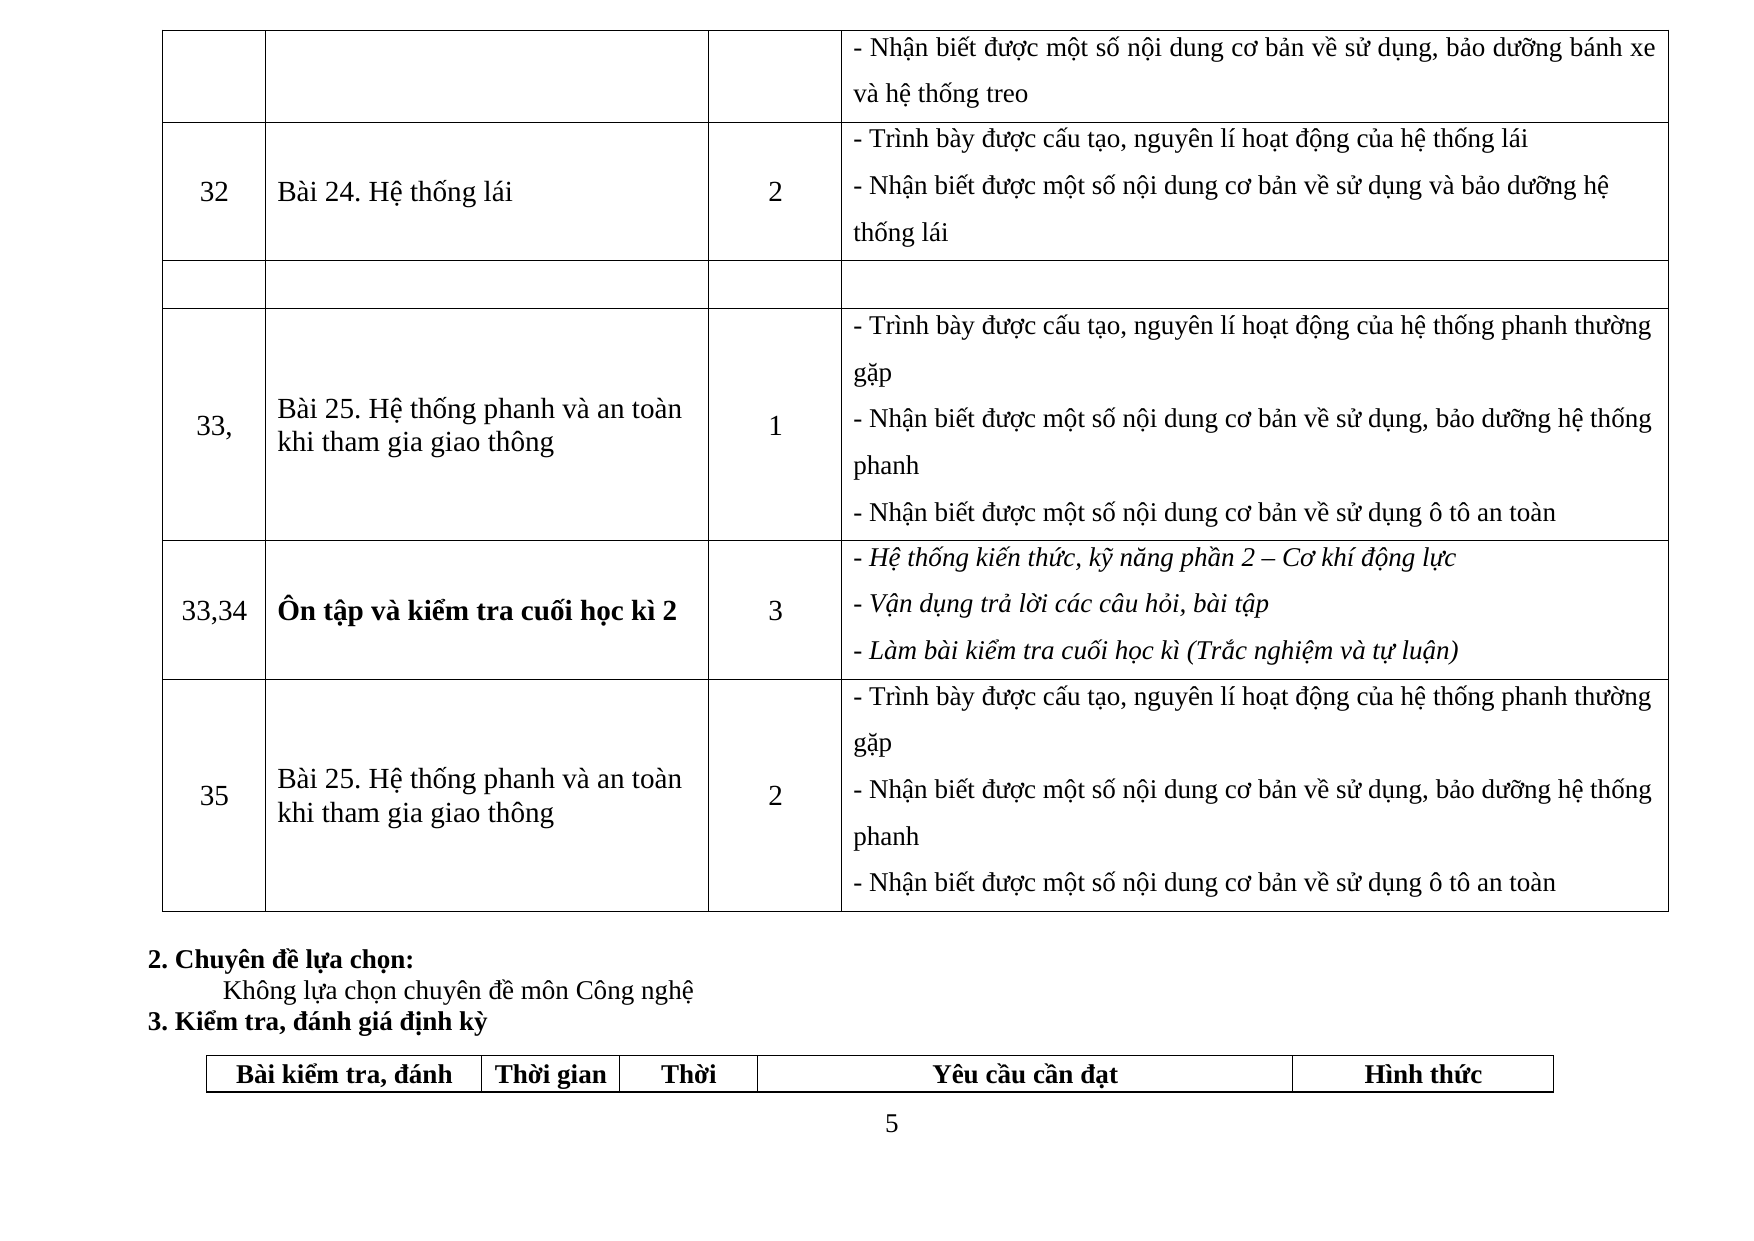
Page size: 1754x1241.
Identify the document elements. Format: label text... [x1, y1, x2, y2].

table_cell [842, 261, 1668, 308]
table_cell 2 [709, 123, 841, 260]
table_cell [163, 261, 265, 308]
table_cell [842, 31, 1668, 122]
table_cell Bài 24. Hệ thống lái [266, 123, 708, 260]
table_header Hình thức [1293, 1056, 1553, 1091]
table_cell - Trình bày được cấu tạo, nguyên lí hoạt động của hệ thống phanh thường gặp - Nhận biết được một số nội dung cơ bản về sử dụng, bảo dưỡng hệ thống phanh - Nhận biết được một số nội dung cơ bản về sử dụng ô tô an toàn [842, 680, 1668, 911]
table_header Thời gian [482, 1056, 619, 1091]
table_header Yêu cầu cần đạt [758, 1056, 1292, 1091]
text Không lựa chọn chuyên đề môn Công nghệ [148, 974, 1636, 1005]
table_cell 1 [709, 309, 841, 540]
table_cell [266, 31, 708, 122]
table_cell 33,34 [163, 541, 265, 678]
table_cell - Trình bày được cấu tạo, nguyên lí hoạt động của hệ thống lái - Nhận biết được một số nội dung cơ bản về sử dụng và bảo dưỡng hệ thống lái [842, 123, 1668, 260]
table_cell - Hệ thống kiến thức, kỹ năng phần 2 – Cơ khí động lực - Vận dụng trả lời các câu hỏi, bài tập - Làm bài kiểm tra cuối học kì (Trắc nghiệm và tự luận) [842, 541, 1668, 678]
table_cell [266, 261, 708, 308]
table_cell 2 [709, 680, 841, 911]
table_cell 2 [709, 31, 841, 122]
text 2. Chuyên đề lựa chọn: [148, 943, 1636, 974]
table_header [207, 1056, 481, 1091]
table_cell 31 [163, 31, 265, 122]
table_cell - Trình bày được cấu tạo, nguyên lí hoạt động của hệ thống phanh thường gặp - Nhận biết được một số nội dung cơ bản về sử dụng, bảo dưỡng hệ thống phanh - Nhận biết được một số nội dung cơ bản về sử dụng ô tô an toàn [842, 309, 1668, 540]
table_cell Bài 25. Hệ thống phanh và an toàn khi tham gia giao thông [266, 309, 708, 540]
table_cell 3 [709, 541, 841, 678]
table_cell Ôn tập và kiểm tra cuối học kì 2 [266, 541, 708, 678]
table_cell Bài 25. Hệ thống phanh và an toàn khi tham gia giao thông [266, 680, 708, 911]
table_cell 35 [163, 680, 265, 911]
table_cell 33, [163, 309, 265, 540]
table_cell 32 [163, 123, 265, 260]
table_cell [709, 261, 841, 308]
table_header Thời điểm [620, 1056, 757, 1091]
text 3. Kiểm tra, đánh giá định kỳ [148, 1005, 1636, 1036]
